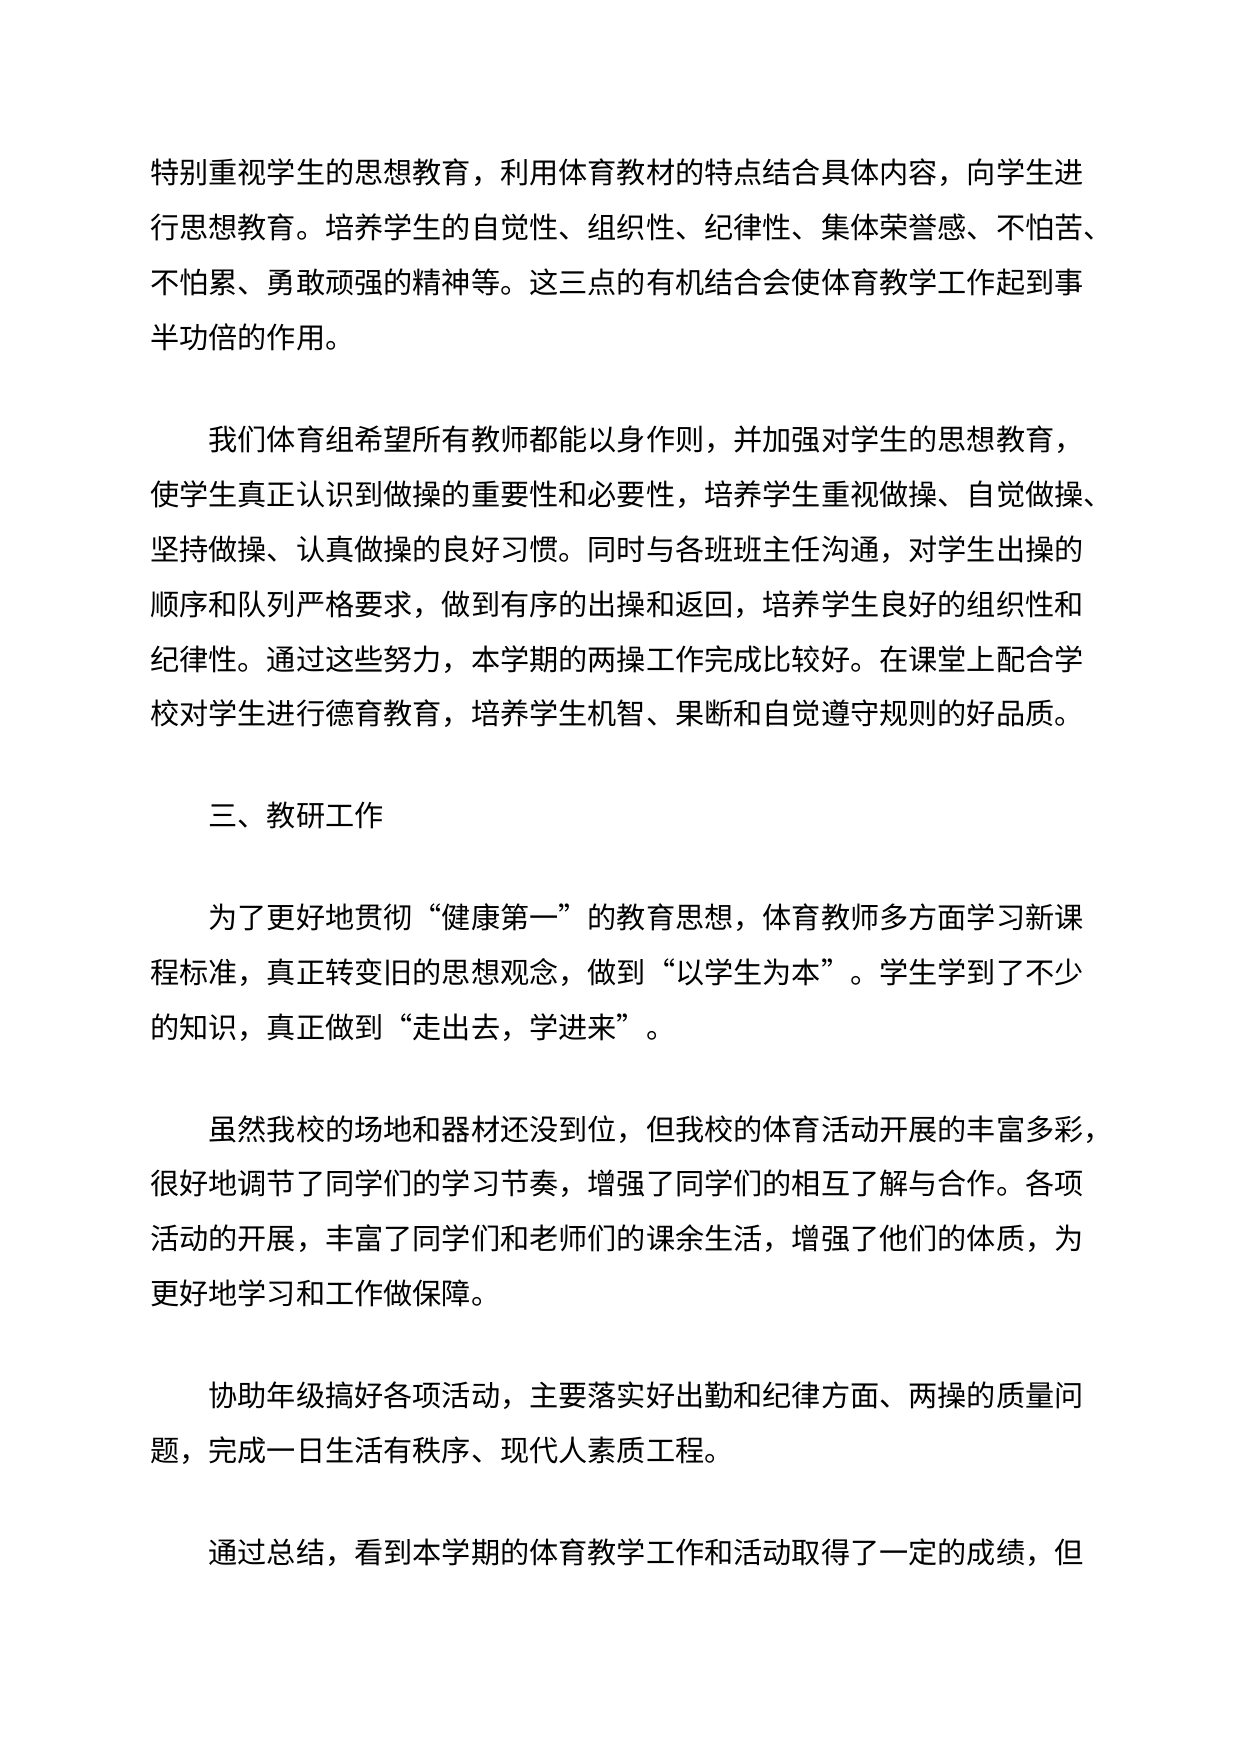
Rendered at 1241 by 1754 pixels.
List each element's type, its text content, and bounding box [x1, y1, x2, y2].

text 三、教研工作 [150, 793, 1090, 835]
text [150, 1529, 1090, 1571]
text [150, 150, 1090, 357]
text 虽然我校的场地和器材还没到位，但我校的体育活动开展的丰富多彩，很好地调节了同学们的学习节奏，增强了同学们的相互了解与合作。各项活动的开展，丰富了同学们和老师们的课余生活，增强了他们的体质，为更好地学习和工作做保障。 [150, 1106, 1090, 1313]
text 我们体育组希望所有教师都能以身作则，并加强对学生的思想教育，使学生真正认识到做操的重要性和必要性，培养学生重视做操、自觉做操、坚持做操、认真做操的良好习惯。同时与各班班主任沟通，对学生出操的顺序和队列严格要求，做到有序的出操和返回，培养学生良好的组织性和纪律性。通过这些努力，本学期的两操工作完成比较好。在课堂上配合学校对学生进行德育教育，培养学生机智、果断和自觉遵守规则的好品质。 [150, 416, 1090, 733]
text 协助年级搞好各项活动，主要落实好出勤和纪律方面、两操的质量问题，完成一日生活有秩序、现代人素质工程。 [150, 1372, 1090, 1470]
text 为了更好地贯彻“健康第一”的教育思想，体育教师多方面学习新课程标准，真正转变旧的思想观念，做到“以学生为本”。学生学到了不少的知识，真正做到“走出去，学进来”。 [150, 894, 1090, 1047]
